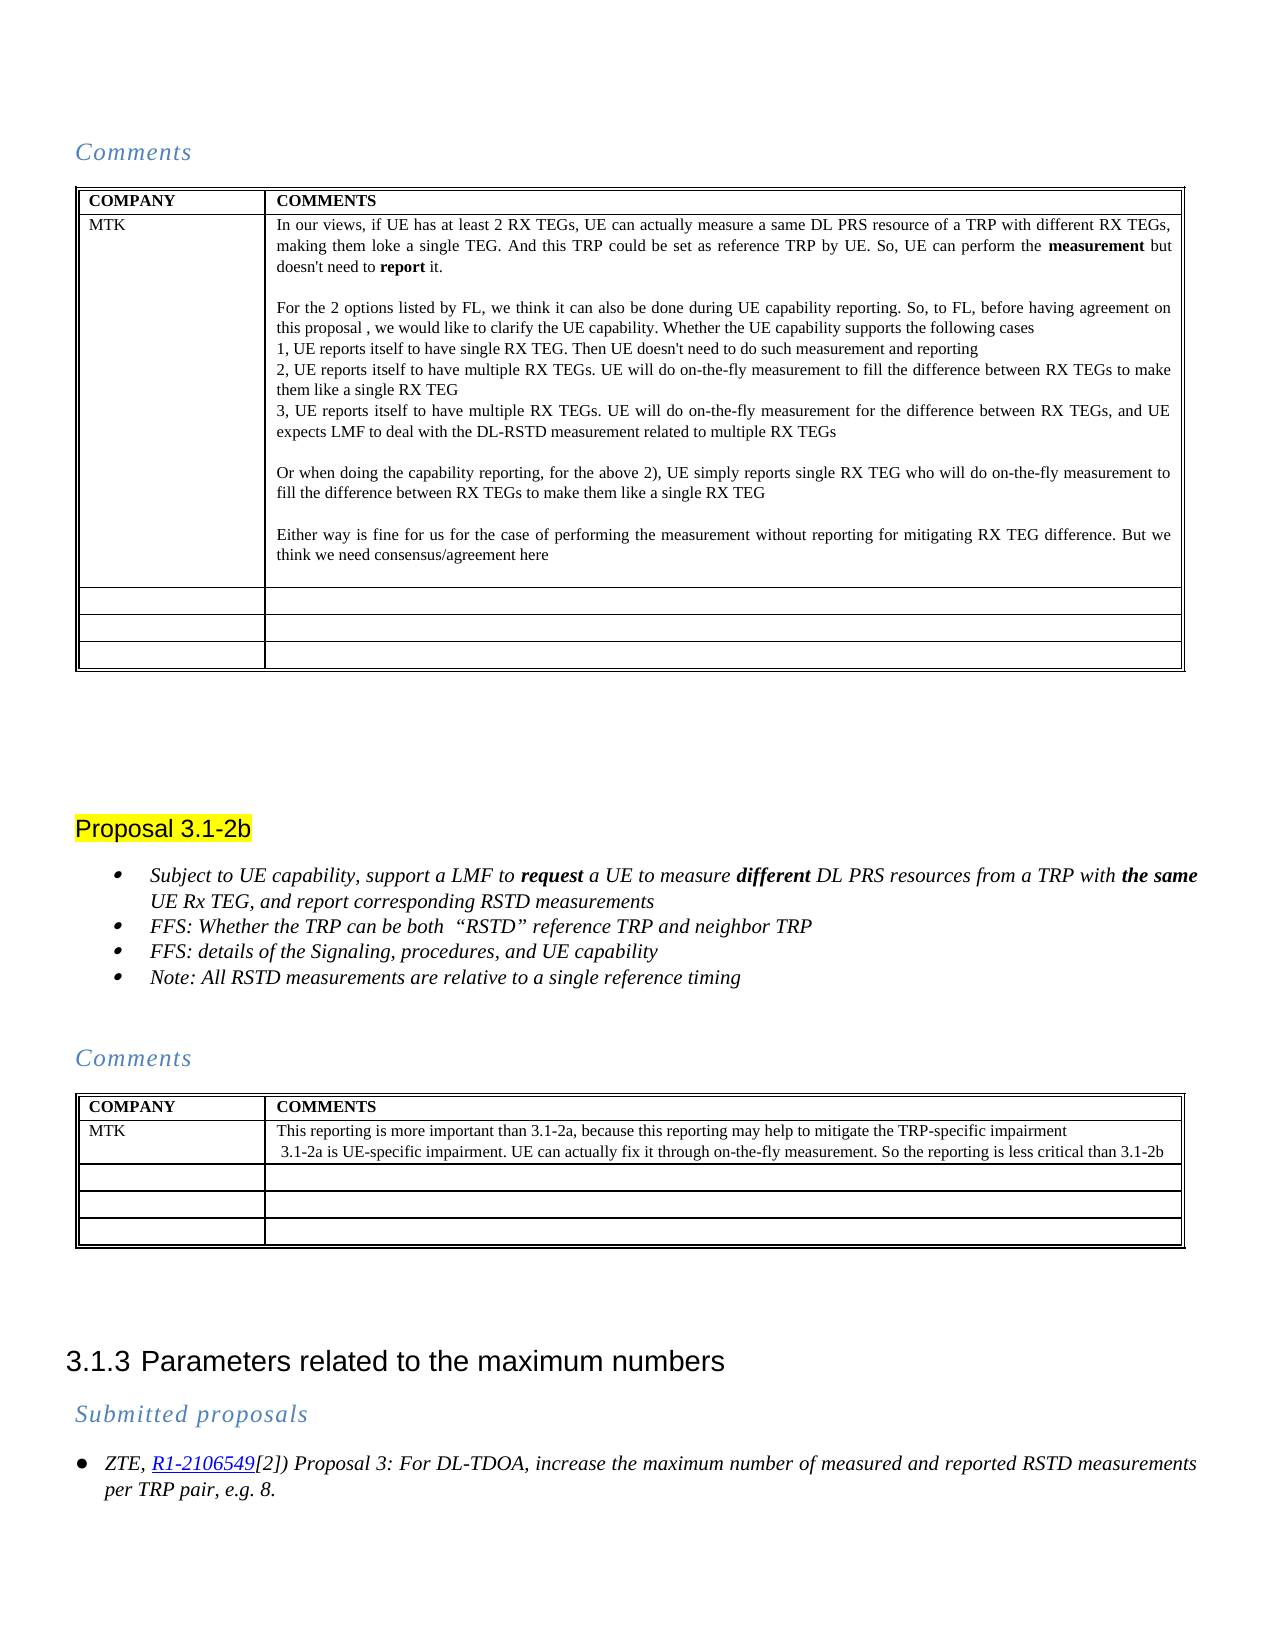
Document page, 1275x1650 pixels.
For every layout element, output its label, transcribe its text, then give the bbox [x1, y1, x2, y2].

table_cell [266, 588, 1181, 613]
table_cell [80, 1219, 264, 1244]
table_cell [266, 1165, 1181, 1190]
table_cell In our views, if UE has at least 2 RX TEGs, UE can actually measure a same DL PRS resource of a TRP with different RX TEGs, making them loke a single TEG. And this TRP could be set as reference TRP by UE. So, UE can perform the measurement but doesn't need to report it. For the 2 options listed by FL, we think it can also be done during UE capability reporting. So, to FL, before having agreement on this proposal , we would like to clarify the UE capability. Whether the UE capability supports the following cases 1, UE reports itself to have single RX TEG. Then UE doesn't need to do such measurement and reporting 2, UE reports itself to have multiple RX TEGs. UE will do on-the-fly measurement to fill the difference between RX TEGs to make them like a single RX TEG 3, UE reports itself to have multiple RX TEGs. UE will do on-the-fly measurement for the difference between RX TEGs, and UE expects LMF to deal with the DL-RSTD measurement related to multiple RX TEGs Or when doing the capability reporting, for the above 2), UE simply reports single RX TEG who will do on-the-fly measurement to fill the difference between RX TEGs to make them like a single RX TEG Either way is fine for us for the case of performing the measurement without reporting for mitigating RX TEG difference. But we think we need consensus/agreement here [266, 215, 1181, 586]
table_cell [266, 615, 1181, 641]
table_cell MTK [80, 1121, 264, 1163]
table_header Comments [266, 1097, 1181, 1119]
subtitle Submitted proposals [75, 1399, 1200, 1428]
table_cell This reporting is more important than 3.1-2a, because this reporting may help to mitigate the TRP-specific impairment 3.1-2a is UE-specific impairment. UE can actually fix it through on-the-fly measurement. So the reporting is less critical than 3.1-2b [266, 1121, 1181, 1163]
list Note: All RSTD measurements are relative to a single reference timing [112, 965, 1200, 989]
table_cell [266, 642, 1181, 668]
table_cell MTK [80, 215, 264, 586]
table_cell [80, 1192, 264, 1217]
table_cell [266, 1192, 1181, 1217]
subtitle Comments [75, 1043, 1200, 1071]
table_cell [80, 642, 264, 668]
list Subject to UE capability, support a LMF to request a UE to measure different DL PRS resources from a TRP with the same UE Rx TEG, and report corresponding RSTD measurements [112, 863, 1200, 913]
table_header Company [80, 1097, 264, 1119]
table_cell [80, 1165, 264, 1190]
list FFS: Whether the TRP can be both “RSTD” reference TRP and neighbor TRP [112, 914, 1200, 938]
table_cell [80, 588, 264, 613]
list ZTE, R1-2106549[2]) Proposal 3: For DL-TDOA, increase the maximum number of measured and reported RSTD measurements per TRP pair, e.g. 8. [75, 1449, 1200, 1501]
subtitle Proposal 3.1-2b [75, 813, 1200, 842]
subtitle Parameters related to the maximum numbers [66, 1344, 1200, 1378]
list FFS: details of the Signaling, procedures, and UE capability [112, 939, 1200, 963]
table_header Comments [266, 191, 1181, 213]
table_cell [80, 615, 264, 641]
table_header Company [80, 191, 264, 213]
subtitle Comments [75, 137, 1200, 165]
table_cell [266, 1219, 1181, 1244]
